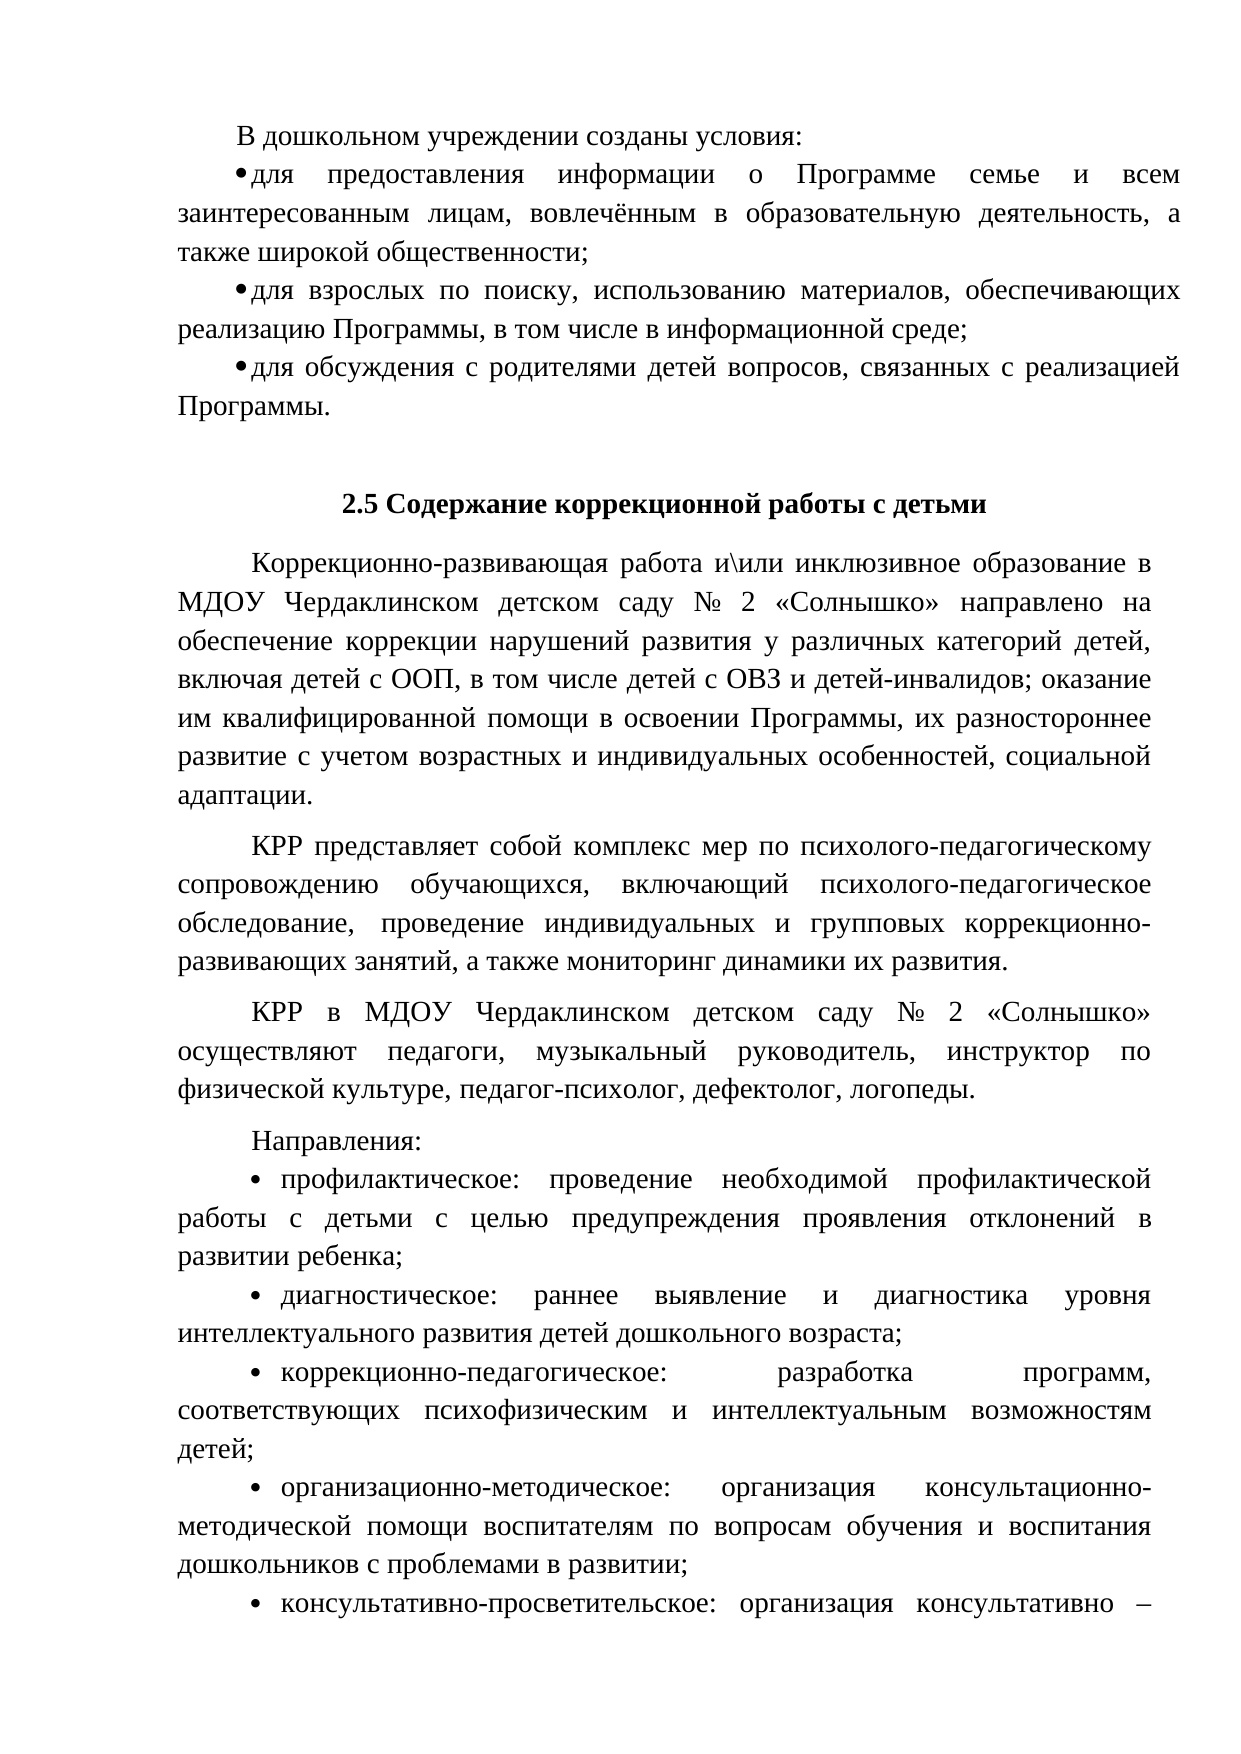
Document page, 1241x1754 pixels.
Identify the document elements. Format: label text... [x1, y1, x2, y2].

list для обсуждения с родителями детей вопросов, связанных с реализацией Программы. [177, 349, 1181, 422]
text Коррекционно-развивающая работа и\или инклюзивное образование в МДОУ Чердаклинском детском саду № 2 «Солнышко» направлено на обеспечение коррекции нарушений развития у различных категорий детей, включая детей с ООП, в том числе детей с ОВЗ и детей-инвалидов; оказание им квалифицированной помощи в освоении Программы, их разностороннее развитие с учетом возрастных и индивидуальных особенностей, социальной адаптации. [177, 546, 1152, 810]
subtitle Направления: [177, 1123, 1152, 1156]
text КРР представляет собой комплекс мер по психолого-педагогическому сопровождению обучающихся, включающий психолого-педагогическое обследование, проведение индивидуальных и групповых коррекционно-развивающих занятий, а также мониторинг динамики их развития. [177, 828, 1152, 977]
list для взрослых по поиску, использованию материалов, обеспечивающих реализацию Программы, в том числе в информационной среде; [177, 272, 1181, 344]
list для предоставления информации о Программе семье и всем заинтересованным лицам, вовлечённым в образовательную деятельность, а также широкой общественности; [177, 157, 1181, 267]
list диагностическое: раннее выявление и диагностика уровня интеллектуального развития детей дошкольного возраста; [177, 1277, 1152, 1349]
list коррекционно-педагогическое: разработка программ, соответствующих психофизическим и интеллектуальным возможностям детей; [177, 1354, 1152, 1464]
list профилактическое: проведение необходимой профилактической работы с детьми с целью предупреждения проявления отклонений в развитии ребенка; [177, 1161, 1152, 1272]
text В дошкольном учреждении созданы условия: [177, 118, 1152, 152]
text 2.5 Содержание коррекционной работы с детьми [177, 486, 1152, 520]
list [177, 1585, 1152, 1619]
text КРР в МДОУ Чердаклинском детском саду № 2 «Солнышко» осуществляют педагоги, музыкальный руководитель, инструктор по физической культуре, педагог-психолог, дефектолог, логопеды. [177, 994, 1152, 1105]
list организационно-методическое: организация консультационно-методической помощи воспитателям по вопросам обучения и воспитания дошкольников с проблемами в развитии; [177, 1469, 1152, 1580]
